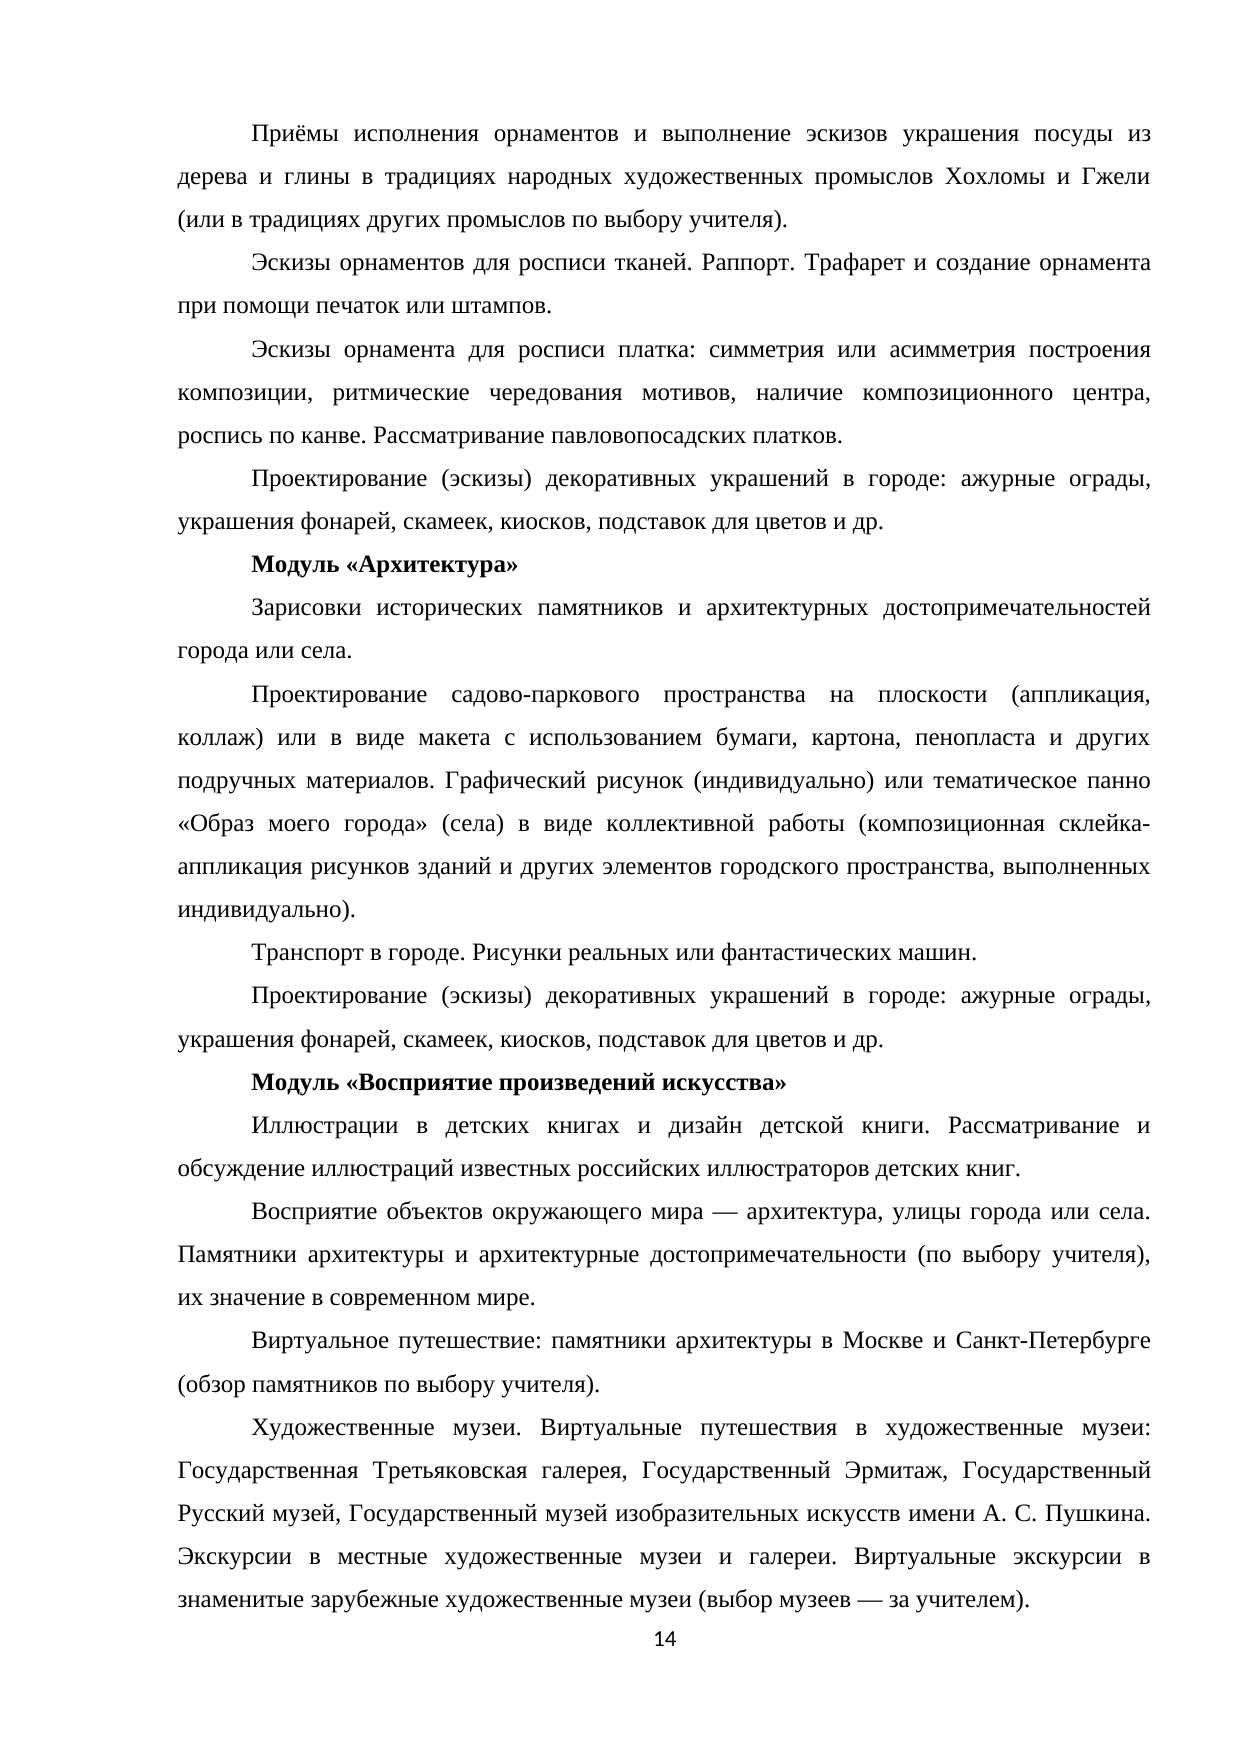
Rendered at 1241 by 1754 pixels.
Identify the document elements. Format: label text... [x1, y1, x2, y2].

text Виртуальное путешествие: памятники архитектуры в Москве и Санкт-Петербурге (обзор памятников по выбору учителя). [177, 1326, 1152, 1397]
text Модуль «Архитектура» [177, 549, 1152, 578]
text Модуль «Восприятие произведений искусства» [177, 1067, 1152, 1096]
text Приёмы исполнения орнаментов и выполнение эскизов украшения посуды из дерева и глины в традициях народных художественных промыслов Хохломы и Гжели (или в традициях других промыслов по выбору учителя). [177, 118, 1152, 233]
text Эскизы орнамента для росписи платка: симметрия или асимметрия построения композиции, ритмические чередования мотивов, наличие композиционного центра, роспись по канве. Рассматривание павловопосадских платков. [177, 334, 1152, 449]
text Восприятие объектов окружающего мира — архитектура, улицы города или села. Памятники архитектуры и архитектурные достопримечательности (по выбору учителя), их значение в современном мире. [177, 1196, 1152, 1311]
text Проектирование садово-паркового пространства на плоскости (аппликация, коллаж) или в виде макета с использованием бумаги, картона, пенопласта и других подручных материалов. Графический рисунок (индивидуально) или тематическое панно «Образ моего города» (села) в виде коллективной работы (композиционная склейка-аппликация рисунков зданий и других элементов городского пространства, выполненных индивидуально). [177, 679, 1152, 923]
text Транспорт в городе. Рисунки реальных или фантастических машин. [177, 937, 1152, 966]
text Проектирование (эскизы) декоративных украшений в городе: ажурные ограды, украшения фонарей, скамеек, киосков, подставок для цветов и др. [177, 981, 1152, 1052]
text Художественные музеи. Виртуальные путешествия в художественные музеи: Государственная Третьяковская галерея, Государственный Эрмитаж, Государственный Русский музей, Государственный музей изобразительных искусств имени А. С. Пушкина. Экскурсии в местные художественные музеи и галереи. Виртуальные экскурсии в знаменитые зарубежные художественные музеи (выбор музеев — за учителем). [177, 1412, 1152, 1613]
text Иллюстрации в детских книгах и дизайн детской книги. Рассматривание и обсуждение иллюстраций известных российских иллюстраторов детских книг. [177, 1110, 1152, 1182]
text Зарисовки исторических памятников и архитектурных достопримечательностей города или села. [177, 592, 1152, 664]
text Проектирование (эскизы) декоративных украшений в городе: ажурные ограды, украшения фонарей, скамеек, киосков, подставок для цветов и др. [177, 463, 1152, 535]
text Эскизы орнаментов для росписи тканей. Раппорт. Трафарет и создание орнамента при помощи печаток или штампов. [177, 247, 1152, 319]
